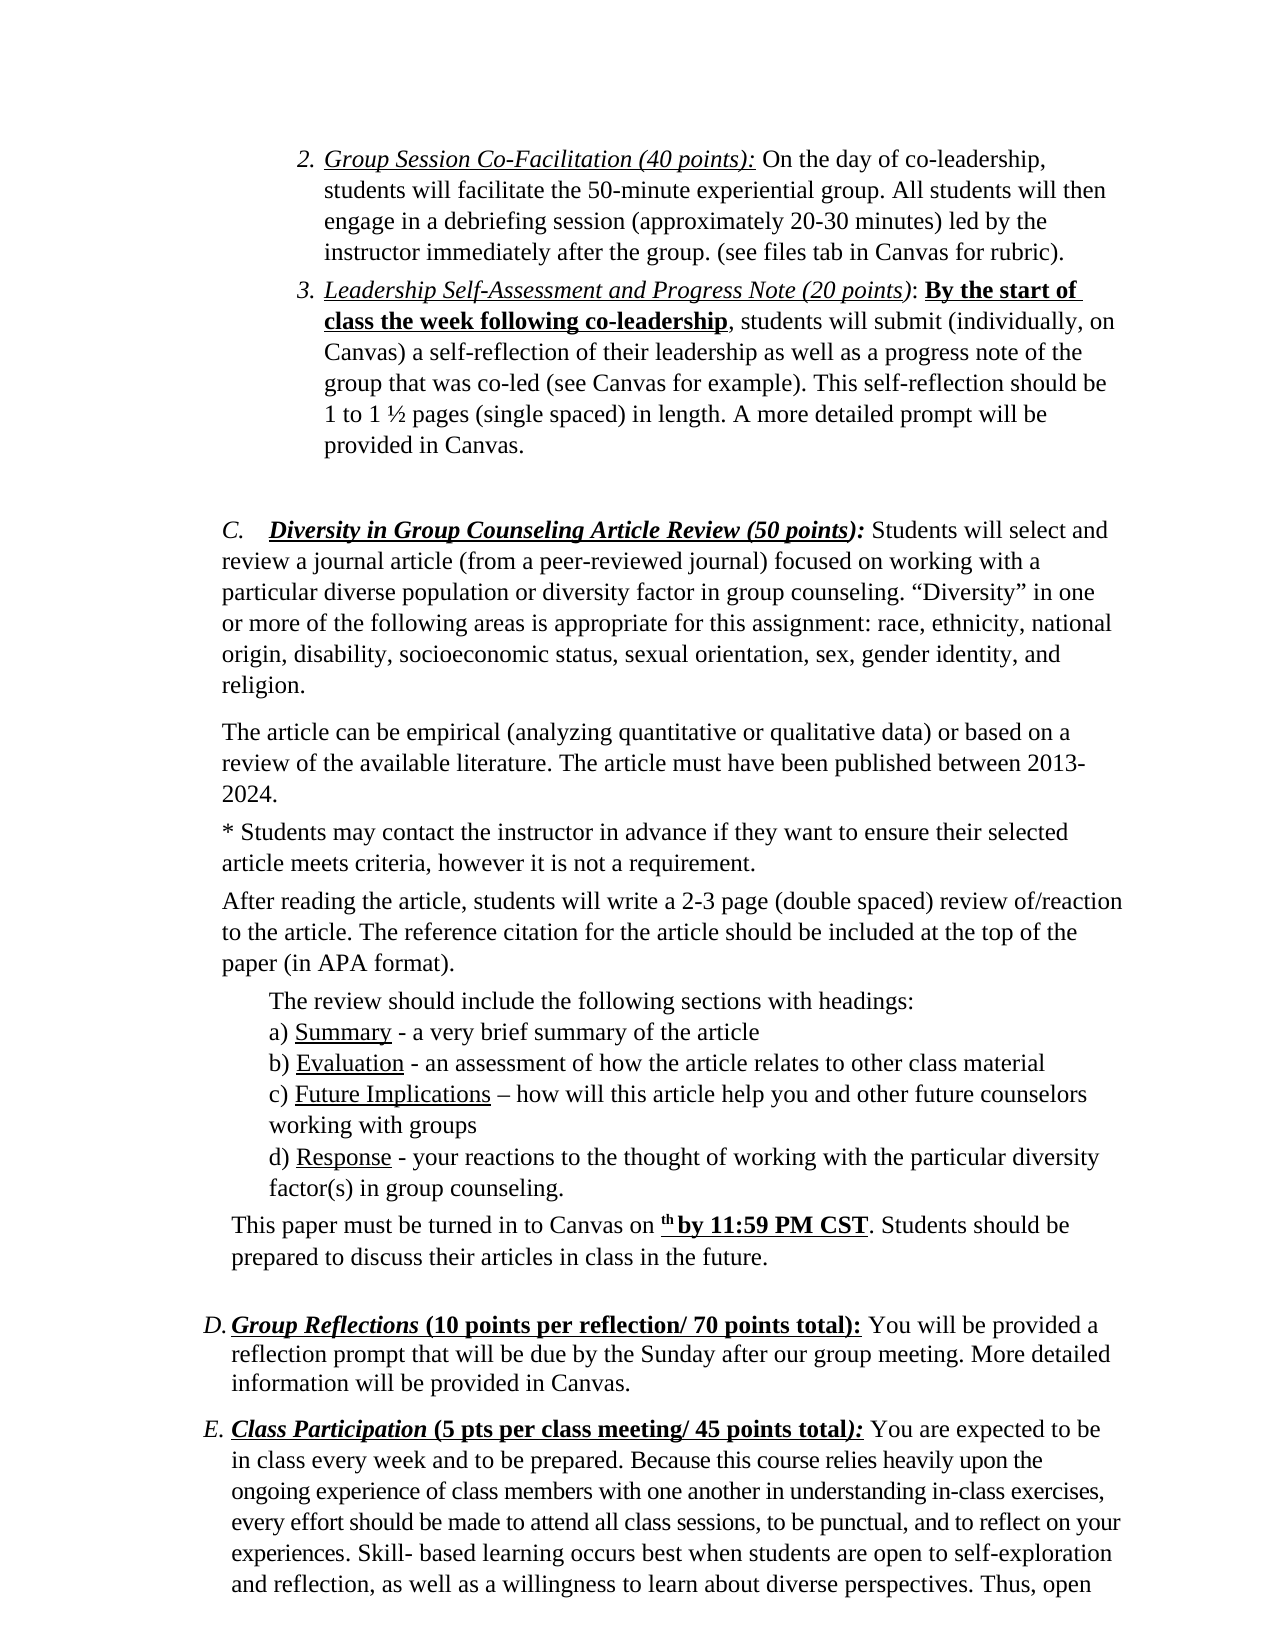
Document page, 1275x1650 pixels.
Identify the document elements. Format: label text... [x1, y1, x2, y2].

list Leadership Self-Assessment and Progress Note (20 points): By the start of class the week following co-leadership, students will submit (individually, on Canvas) a self-reflection of their leadership as well as a progress note of the group that was co-led (see Canvas for example). This self-reflection should be 1 to 1 ½ pages (single spaced) in length. A more detailed prompt will be provided in Canvas. [297, 275, 1119, 459]
list The article can be empirical (analyzing quantitative or qualitative data) or based on a review of the available literature. The article must have been published between 2013-2024. [222, 717, 1122, 808]
text The review should include the following sections with headings: a) Summary - a very brief summary of the article b) Evaluation - an assessment of how the article relates to other class material c) Future Implications – how will this article help you and other future counselors working with groups d) Response - your reactions to the thought of working with the particular diversity factor(s) in group counseling. [269, 986, 1125, 1201]
list Diversity in Group Counseling Article Review (50 points): Students will select and review a journal article (from a peer-reviewed journal) focused on working with a particular diverse population or diversity factor in group counseling. “Diversity” in one or more of the following areas is appropriate for this assignment: race, ethnicity, national origin, disability, socioeconomic status, sexual orientation, sex, gender identity, and religion. [222, 515, 1122, 699]
text * Students may contact the instructor in advance if they want to ensure their selected article meets criteria, however it is not a requirement. [222, 817, 1125, 877]
text After reading the article, students will write a 2-3 page (double spaced) review of/reaction to the article. The reference citation for the article should be included at the top of the paper (in APA format). [222, 886, 1125, 977]
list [203, 1414, 1121, 1598]
list Group Reflections (10 points per reflection/ 70 points total): You will be provided a reflection prompt that will be due by the Sunday after our group meeting. More detailed information will be provided in Canvas. [203, 1311, 1144, 1397]
list Group Session Co-Facilitation (40 points): On the day of co-leadership, students will facilitate the 50-minute experiential group. All students will then engage in a debriefing session (approximately 20-30 minutes) led by the instructor immediately after the group. (see files tab in Canvas for rubric). [297, 144, 1123, 266]
text This paper must be turned in to Canvas on th by 11:59 PM CST. Students should be prepared to discuss their articles in class in the future. [231, 1211, 1125, 1270]
